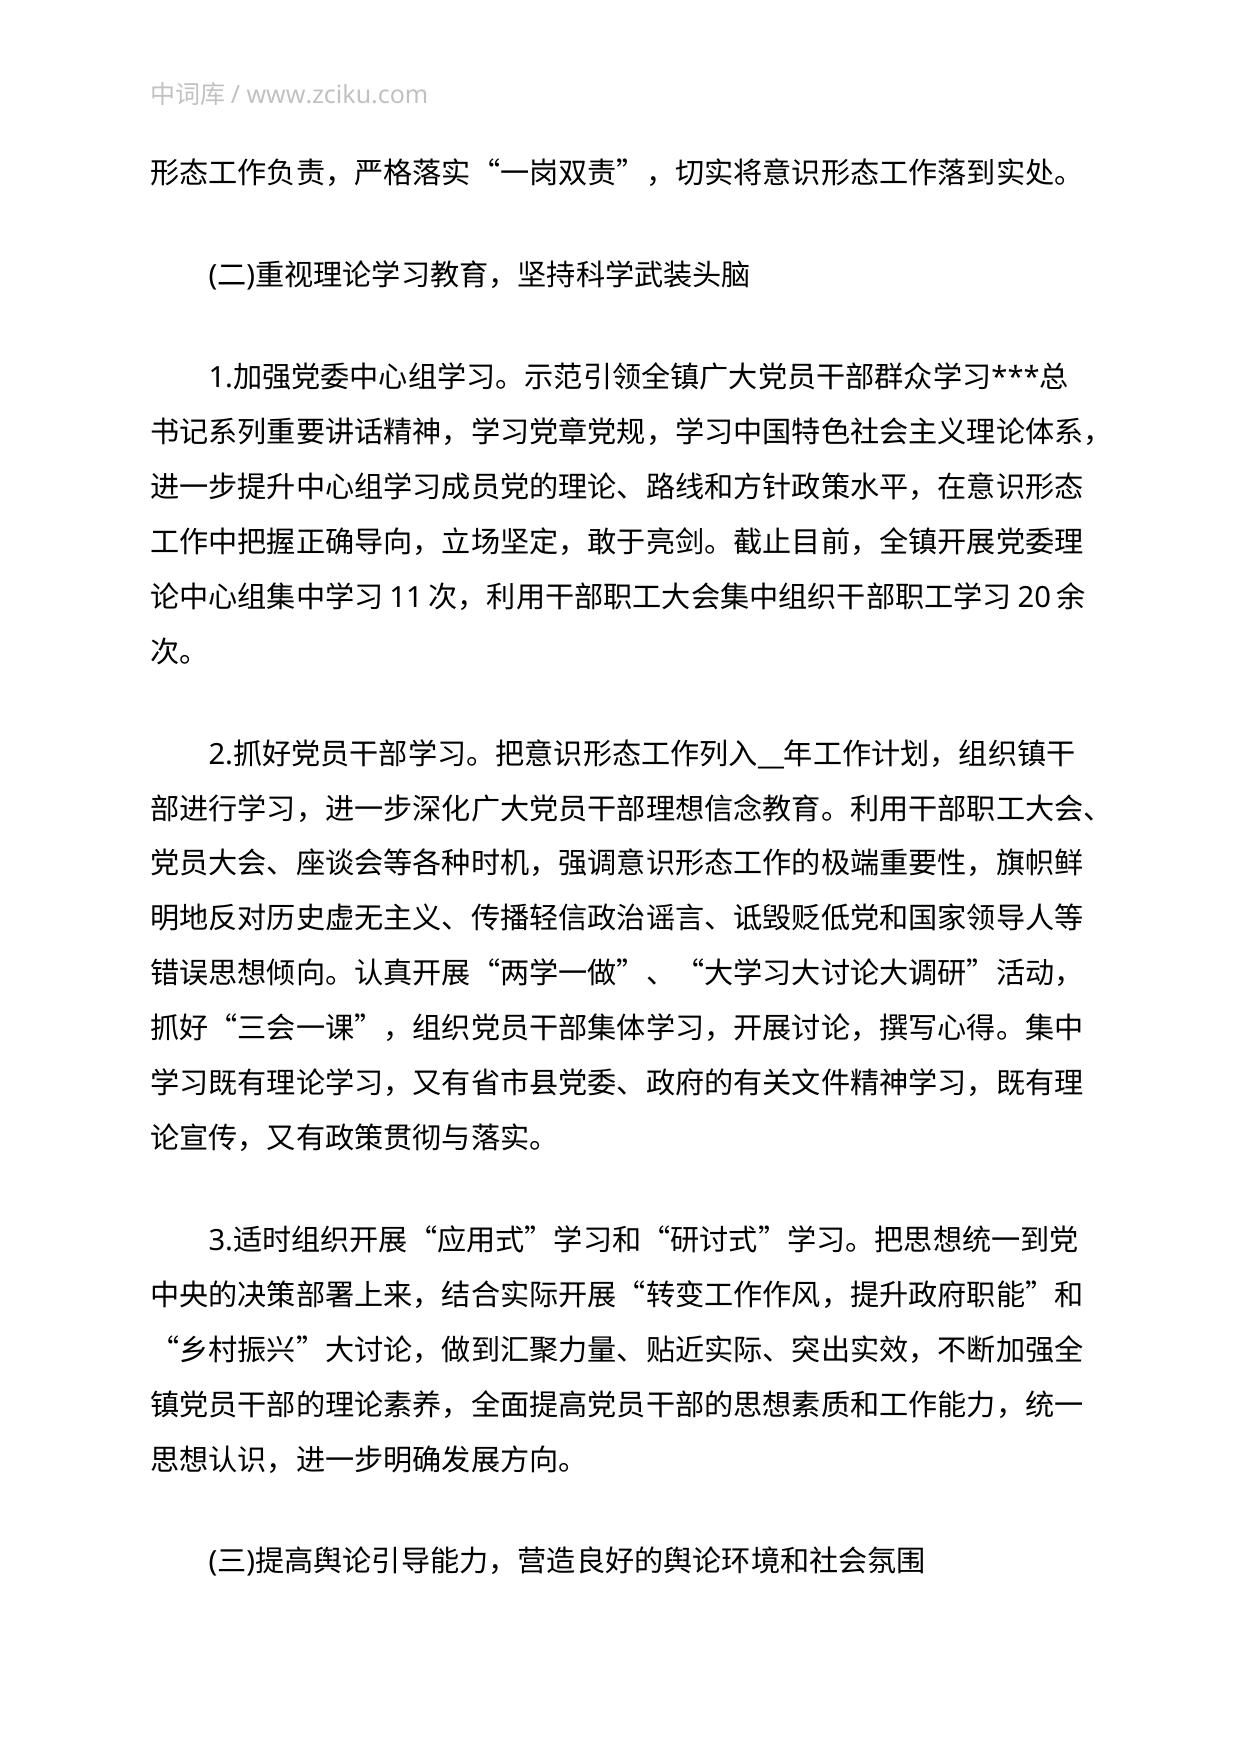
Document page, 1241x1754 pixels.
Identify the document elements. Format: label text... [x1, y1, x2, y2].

text (三)提高舆论引导能力，营造良好的舆论环境和社会氛围 [150, 1538, 1090, 1580]
text 2.抓好党员干部学习。把意识形态工作列入__年工作计划，组织镇干部进行学习，进一步深化广大党员干部理想信念教育。利用干部职工大会、党员大会、座谈会等各种时机，强调意识形态工作的极端重要性，旗帜鲜明地反对历史虚无主义、传播轻信政治谣言、诋毁贬低党和国家领导人等错误思想倾向。认真开展“两学一做”、“大学习大讨论大调研”活动，抓好“三会一课”，组织党员干部集体学习，开展讨论，撰写心得。集中学习既有理论学习，又有省市县党委、政府的有关文件精神学习，既有理论宣传，又有政策贯彻与落实。 [150, 730, 1090, 1157]
text (二)重视理论学习教育，坚持科学武装头脑 [150, 252, 1090, 294]
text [150, 150, 1090, 192]
text 3.适时组织开展“应用式”学习和“研讨式”学习。把思想统一到党中央的决策部署上来，结合实际开展“转变工作作风，提升政府职能”和“乡村振兴”大讨论，做到汇聚力量、贴近实际、突出实效，不断加强全镇党员干部的理论素养，全面提高党员干部的思想素质和工作能力，统一思想认识，进一步明确发展方向。 [150, 1216, 1090, 1478]
text 1.加强党委中心组学习。示范引领全镇广大党员干部群众学习***总书记系列重要讲话精神，学习党章党规，学习中国特色社会主义理论体系，进一步提升中心组学习成员党的理论、路线和方针政策水平，在意识形态工作中把握正确导向，立场坚定，敢于亮剑。截止目前，全镇开展党委理论中心组集中学习11次，利用干部职工大会集中组织干部职工学习20余次。 [150, 354, 1090, 671]
